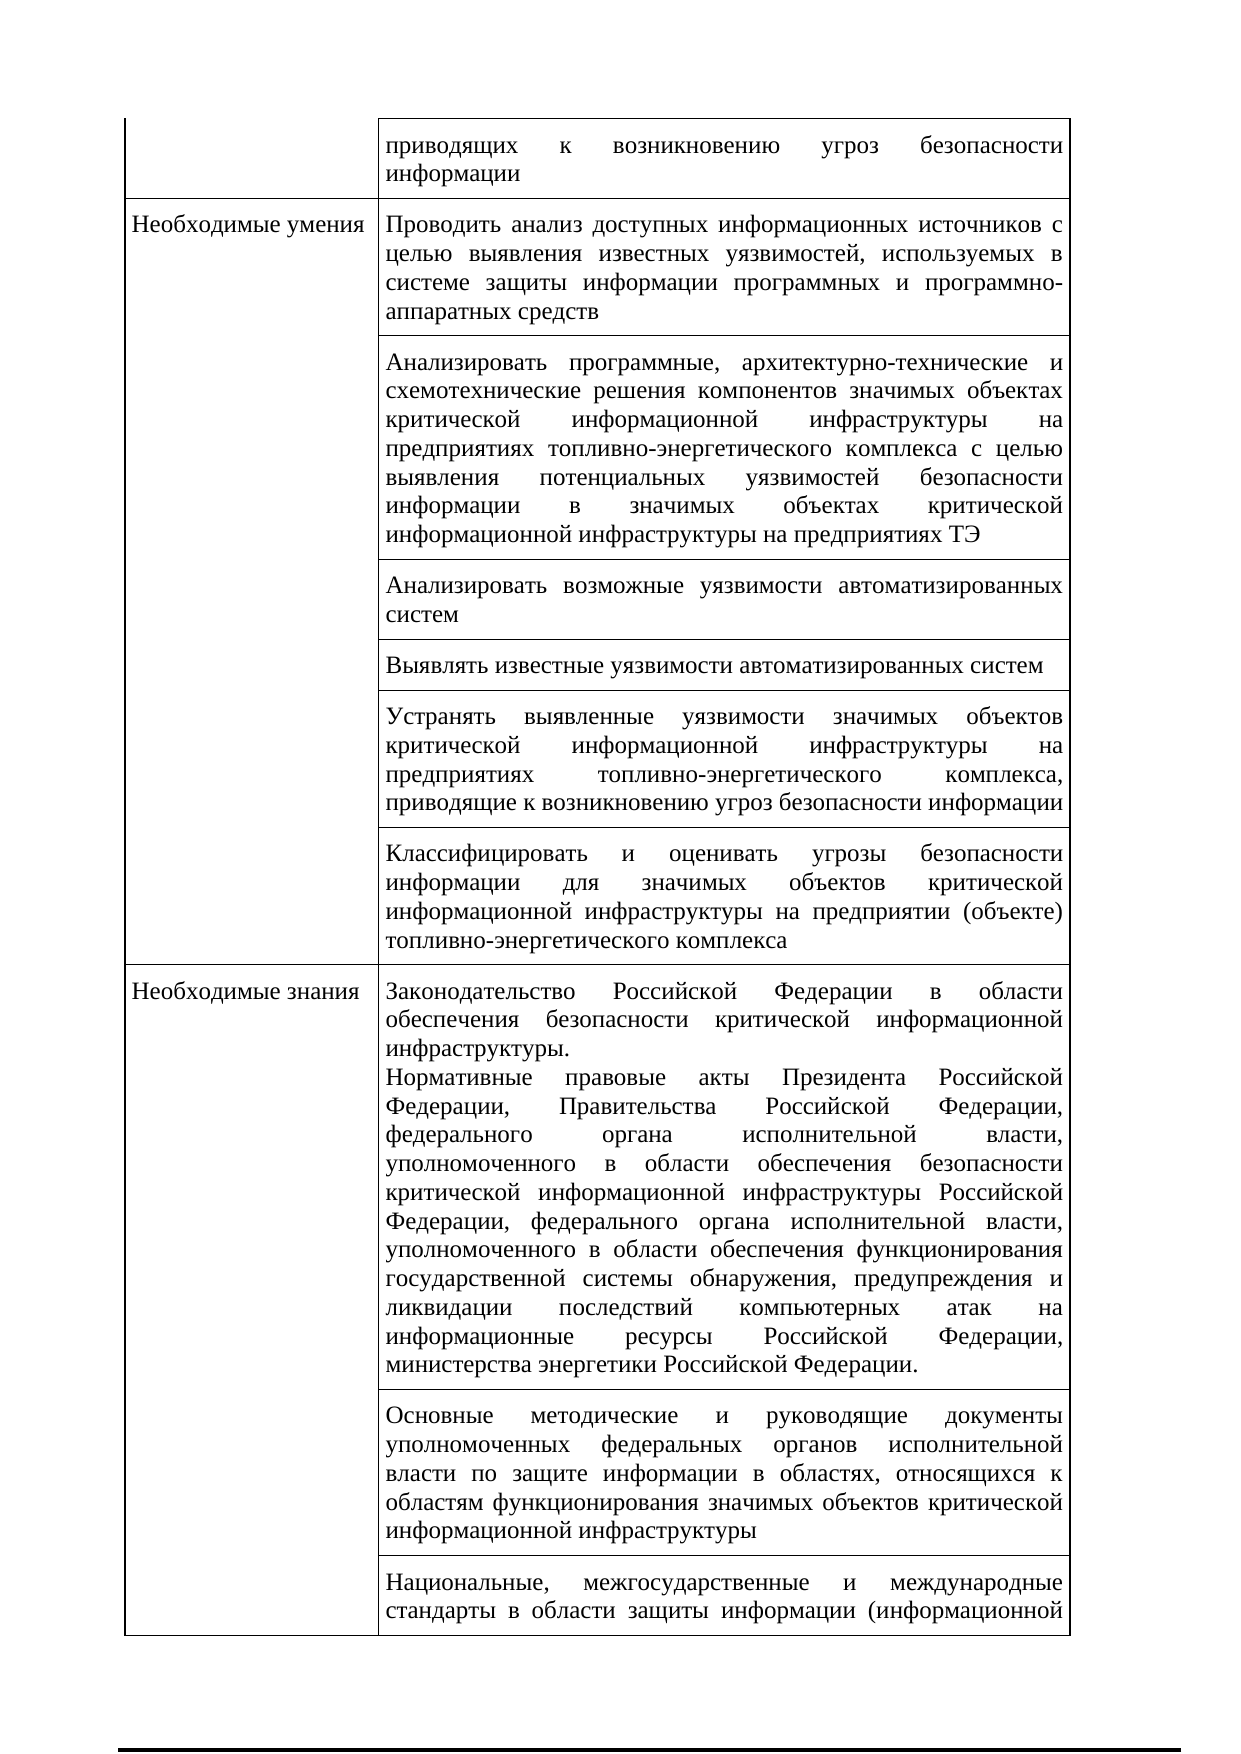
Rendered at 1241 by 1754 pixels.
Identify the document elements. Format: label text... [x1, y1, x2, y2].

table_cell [379, 119, 1069, 198]
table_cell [379, 1556, 1069, 1635]
table_cell Основные методические и руководящие документы уполномоченных федеральных органов исполнительной власти по защите информации в областях, относящихся к областям функционирования значимых объектов критической информационной инфраструктуры [379, 1390, 1069, 1555]
table_cell Выявлять известные уязвимости автоматизированных систем [379, 640, 1069, 689]
table_cell Законодательство Российской Федерации в области обеспечения безопасности критической информационной инфраструктуры. Нормативные правовые акты Президента Российской Федерации, Правительства Российской Федерации, федерального органа исполнительной власти, уполномоченного в области обеспечения безопасности критической информационной инфраструктуры Российской Федерации, федерального органа исполнительной власти, уполномоченного в области обеспечения функционирования государственной системы обнаружения, предупреждения и ликвидации последствий компьютерных атак на информационные ресурсы Российской Федерации, министерства энергетики Российской Федерации. [379, 965, 1069, 1389]
table_cell Проводить анализ доступных информационных источников с целью выявления известных уязвимостей, используемых в системе защиты информации программных и программно-аппаратных средств [379, 199, 1069, 335]
table_cell Устранять выявленные уязвимости значимых объектов критической информационной инфраструктуры на предприятиях топливно-энергетического комплекса, приводящие к возникновению угроз безопасности информации [379, 691, 1069, 827]
table_cell Классифицировать и оценивать угрозы безопасности информации для значимых объектов критической информационной инфраструктуры на предприятии (объекте) топливно-энергетического комплекса [379, 828, 1069, 964]
table_cell Необходимые умения [126, 199, 378, 964]
table_cell Анализировать возможные уязвимости автоматизированных систем [379, 560, 1069, 638]
table_cell Необходимые знания [126, 965, 378, 1635]
table_cell Анализировать программные, архитектурно-технические и схемотехнические решения компонентов значимых объектах критической информационной инфраструктуры на предприятиях топливно-энергетического комплекса с целью выявления потенциальных уязвимостей безопасности информации в значимых объектах критической информационной инфраструктуры на предприятиях ТЭ [379, 336, 1069, 559]
